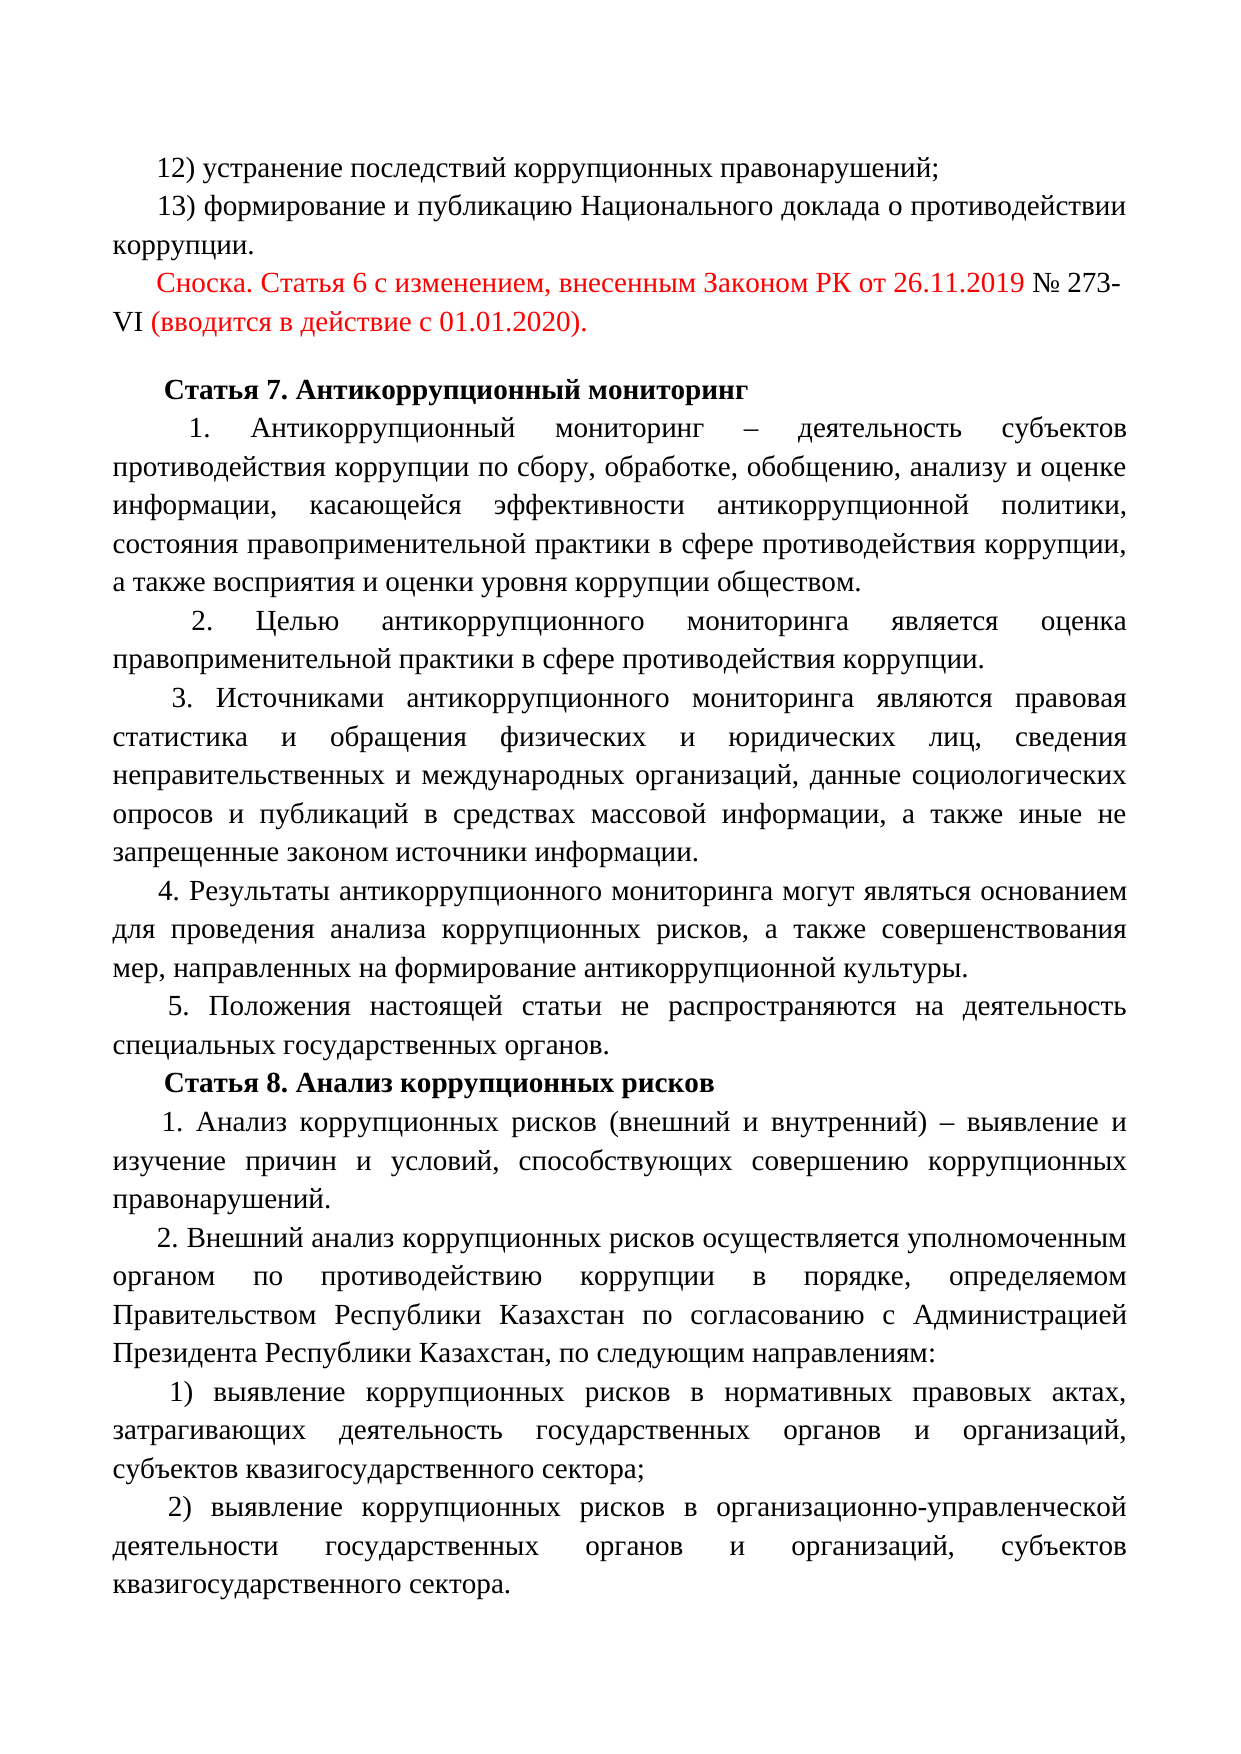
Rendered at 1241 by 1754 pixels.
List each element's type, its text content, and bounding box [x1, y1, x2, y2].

text 1. Анализ коррупционных рисков (внешний и внутренний) – выявление и изучение причин и условий, способствующих совершению коррупционных правонарушений. [112, 1104, 1128, 1215]
text 2) выявление коррупционных рисков в организационно-управленческой деятельности государственных органов и организаций, субъектов квазигосударственного сектора. [112, 1489, 1128, 1600]
text Статья 8. Анализ коррупционных рисков [112, 1066, 1128, 1099]
text 13) формирование и публикацию Национального доклада о противодействии коррупции. [112, 188, 1128, 261]
text 12) устранение последствий коррупционных правонарушений; [112, 150, 1128, 183]
text 4. Результаты антикоррупционного мониторинга могут являться основанием для проведения анализа коррупционных рисков, а также совершенствования мер, направленных на формирование антикоррупционной культуры. [112, 873, 1128, 983]
text 2. Целью антикоррупционного мониторинга является оценка правоприменительной практики в сфере противодействия коррупции. [112, 603, 1128, 675]
text 1) выявление коррупционных рисков в нормативных правовых актах, затрагивающих деятельность государственных органов и организаций, субъектов квазигосударственного сектора; [112, 1374, 1128, 1484]
text 3. Источниками антикоррупционного мониторинга являются правовая статистика и обращения физических и юридических лиц, сведения неправительственных и международных организаций, данные социологических опросов и публикаций в средствах массовой информации, а также иные не запрещенные законом источники информации. [112, 680, 1128, 868]
text 2. Внешний анализ коррупционных рисков осуществляется уполномоченным органом по противодействию коррупции в порядке, определяемом Правительством Республики Казахстан по согласованию с Администрацией Президента Республики Казахстан, по следующим направлениям: [112, 1220, 1128, 1369]
text 5. Положения настоящей статьи не распространяются на деятельность специальных государственных органов. [112, 988, 1128, 1061]
text 1. Антикоррупционный мониторинг – деятельность субъектов противодействия коррупции по сбору, обработке, обобщению, анализу и оценке информации, касающейся эффективности антикоррупционной политики, состояния правоприменительной практики в сфере противодействия коррупции, а также восприятия и оценки уровня коррупции обществом. [112, 410, 1128, 598]
text Статья 7. Антикоррупционный мониторинг [112, 372, 1128, 405]
text Сноска. Статья 6 с изменением, внесенным Законом РК от 26.11.2019 № 273-VI (вводится в действие с 01.01.2020). [112, 266, 1128, 368]
